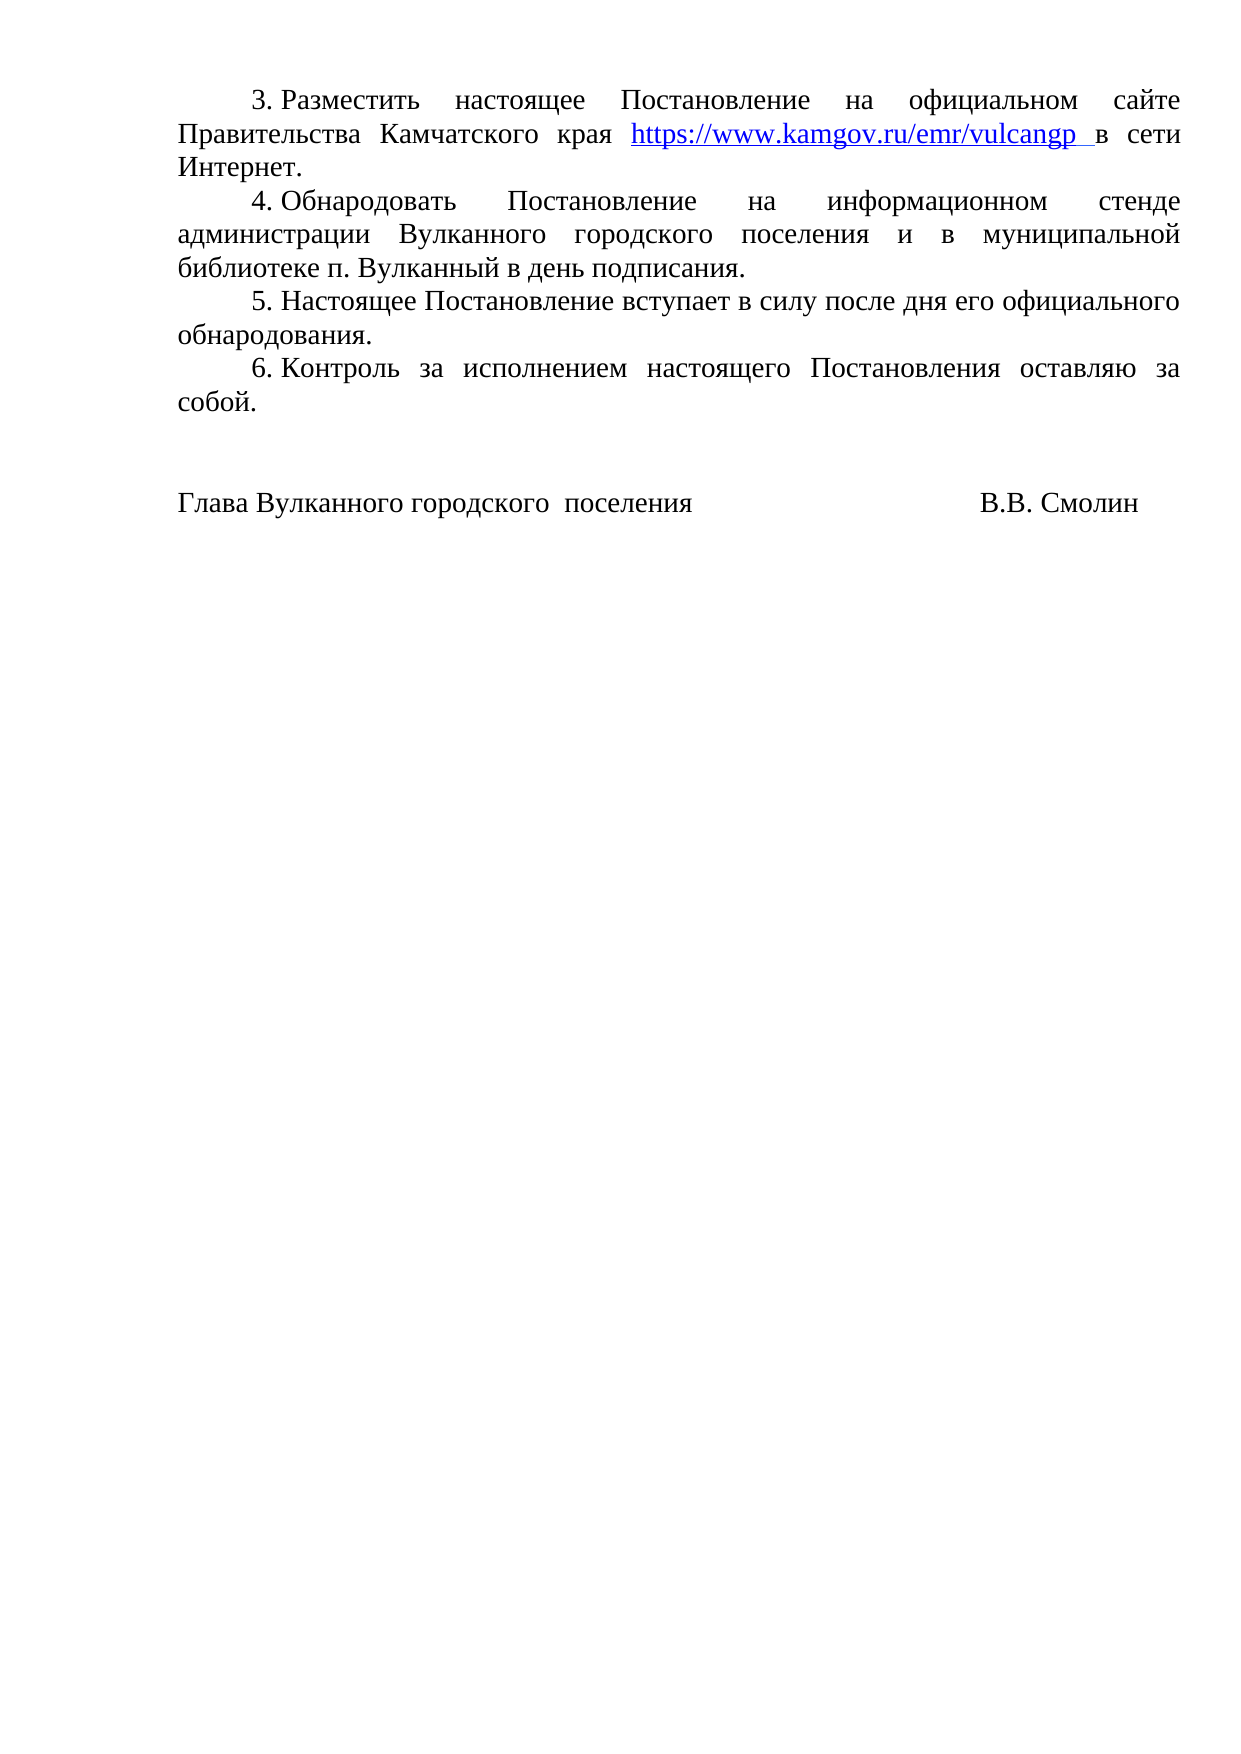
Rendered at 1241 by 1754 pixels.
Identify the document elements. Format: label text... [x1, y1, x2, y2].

list Обнародовать Постановление на информационном стенде администрации Вулканного городского поселения и в муниципальной библиотеке п. Вулканный в день подписания. [177, 183, 1181, 283]
list Настоящее Постановление вступает в силу после дня его официального обнародования. [177, 283, 1181, 351]
list Контроль за исполнением настоящего Постановления оставляю за собой. [177, 351, 1181, 418]
list Разместить настоящее Постановление на официальном сайте Правительства Камчатского края https://www.kamgov.ru/emr/vulcangp в сети Интернет. [177, 82, 1181, 183]
text Глава Вулканного городского поселения В.В. Смолин [177, 485, 1181, 518]
